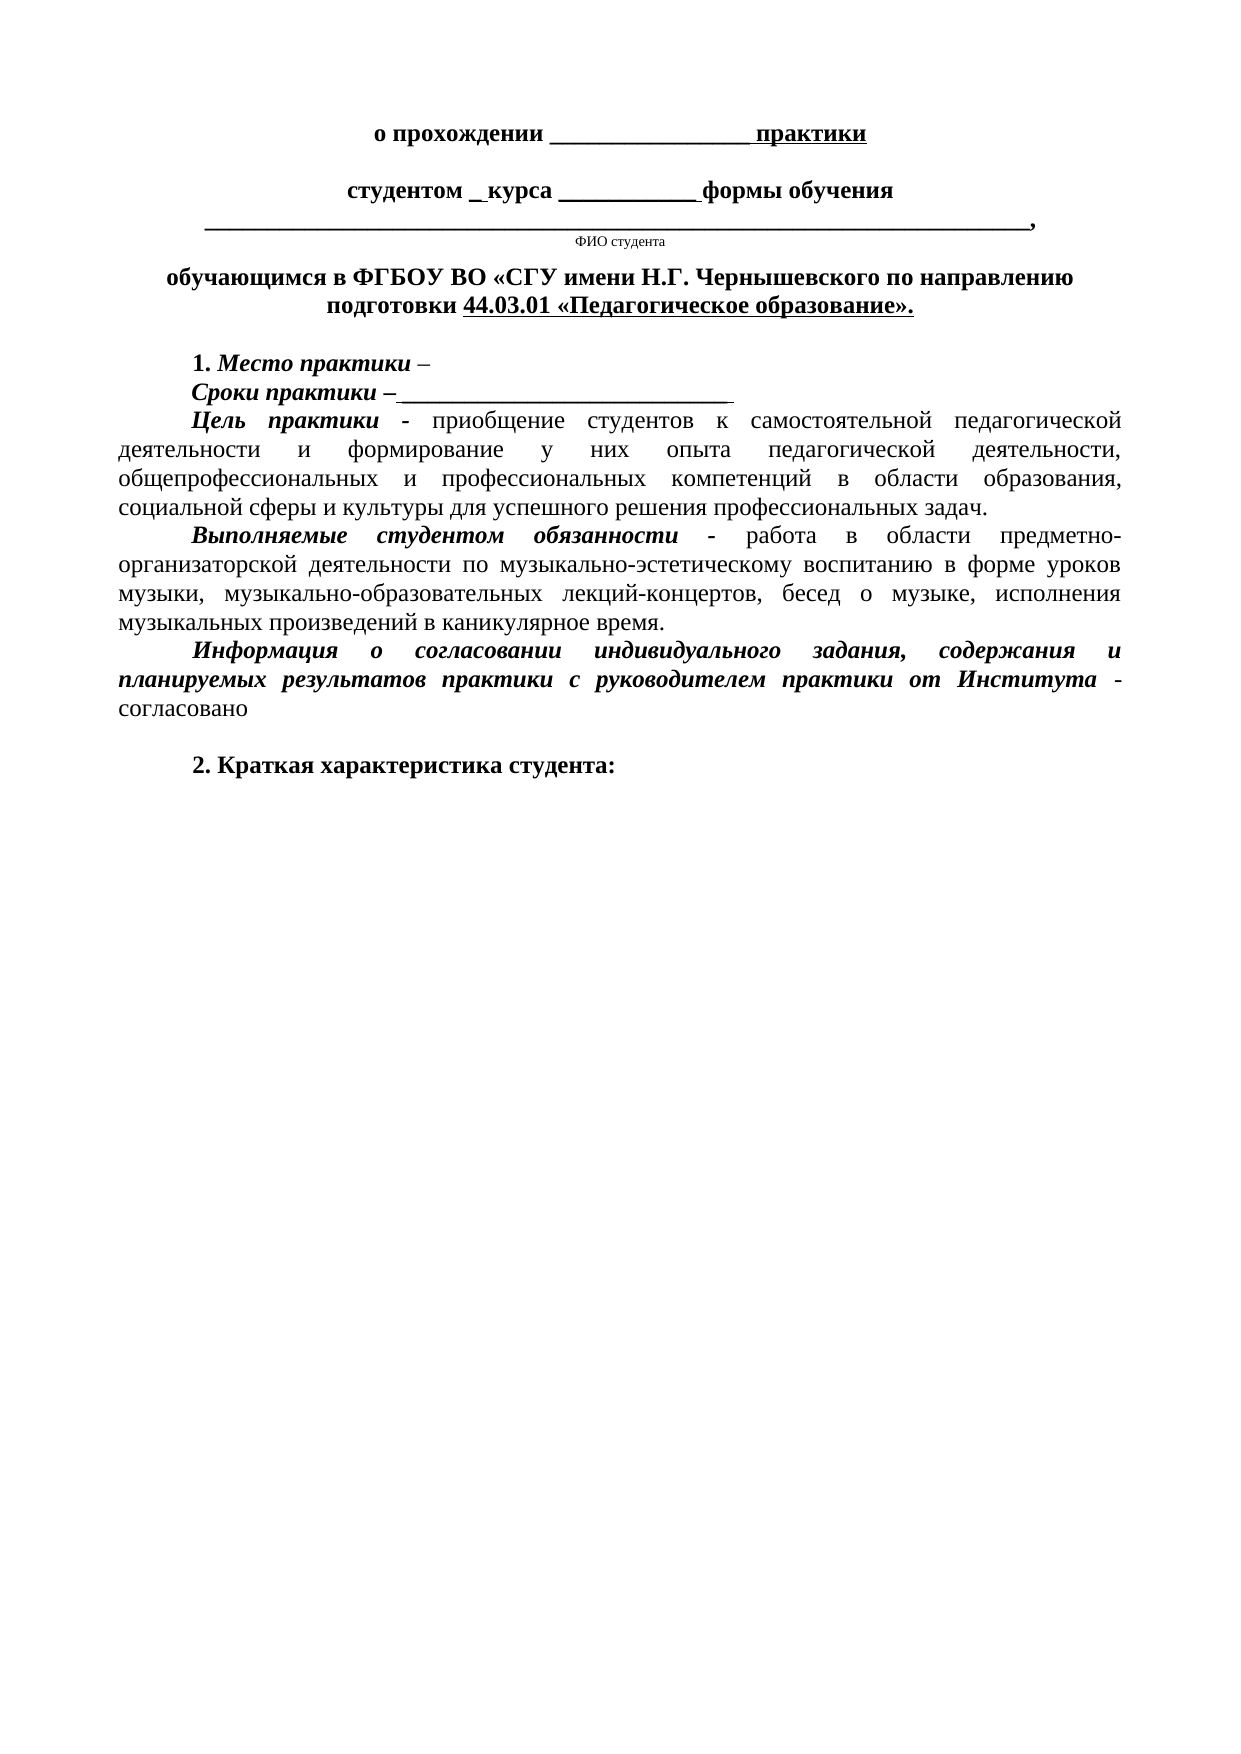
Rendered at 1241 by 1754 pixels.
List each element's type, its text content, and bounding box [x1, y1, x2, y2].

text Выполняемые студентом обязанности - работа в области предметно-организаторской деятельности по музыкально-эстетическому воспитанию в форме уроков музыки, музыкально-образовательных лекций-концертов, бесед о музыке, исполнения музыкальных произведений в каникулярное время. [118, 521, 1122, 636]
text ФИО студента [118, 233, 1122, 262]
text Сроки практики – __________________________ [118, 377, 1122, 406]
text 2. Краткая характеристика студента: [118, 751, 1122, 779]
text обучающимся в ФГБОУ ВО «СГУ имени Н.Г. Чернышевского по направлению подготовки 44.03.01 «Педагогическое образование». [118, 262, 1122, 319]
text Цель практики - приобщение студентов к самостоятельной педагогической деятельности и формирование у них опыта педагогической деятельности, общепрофессиональных и профессиональных компетенций в области образования, социальной сферы и культуры для успешного решения профессиональных задач. [118, 406, 1122, 521]
text о прохождении ________________ практики [118, 118, 1122, 147]
text 1. Место практики – [118, 348, 1122, 377]
text Информация о согласовании индивидуального задания, содержания и планируемых результатов практики с руководителем практики от Института - согласовано [118, 636, 1122, 722]
text студентом _ курса ___________ формы обучения __________________________________________________________________, [118, 176, 1122, 233]
